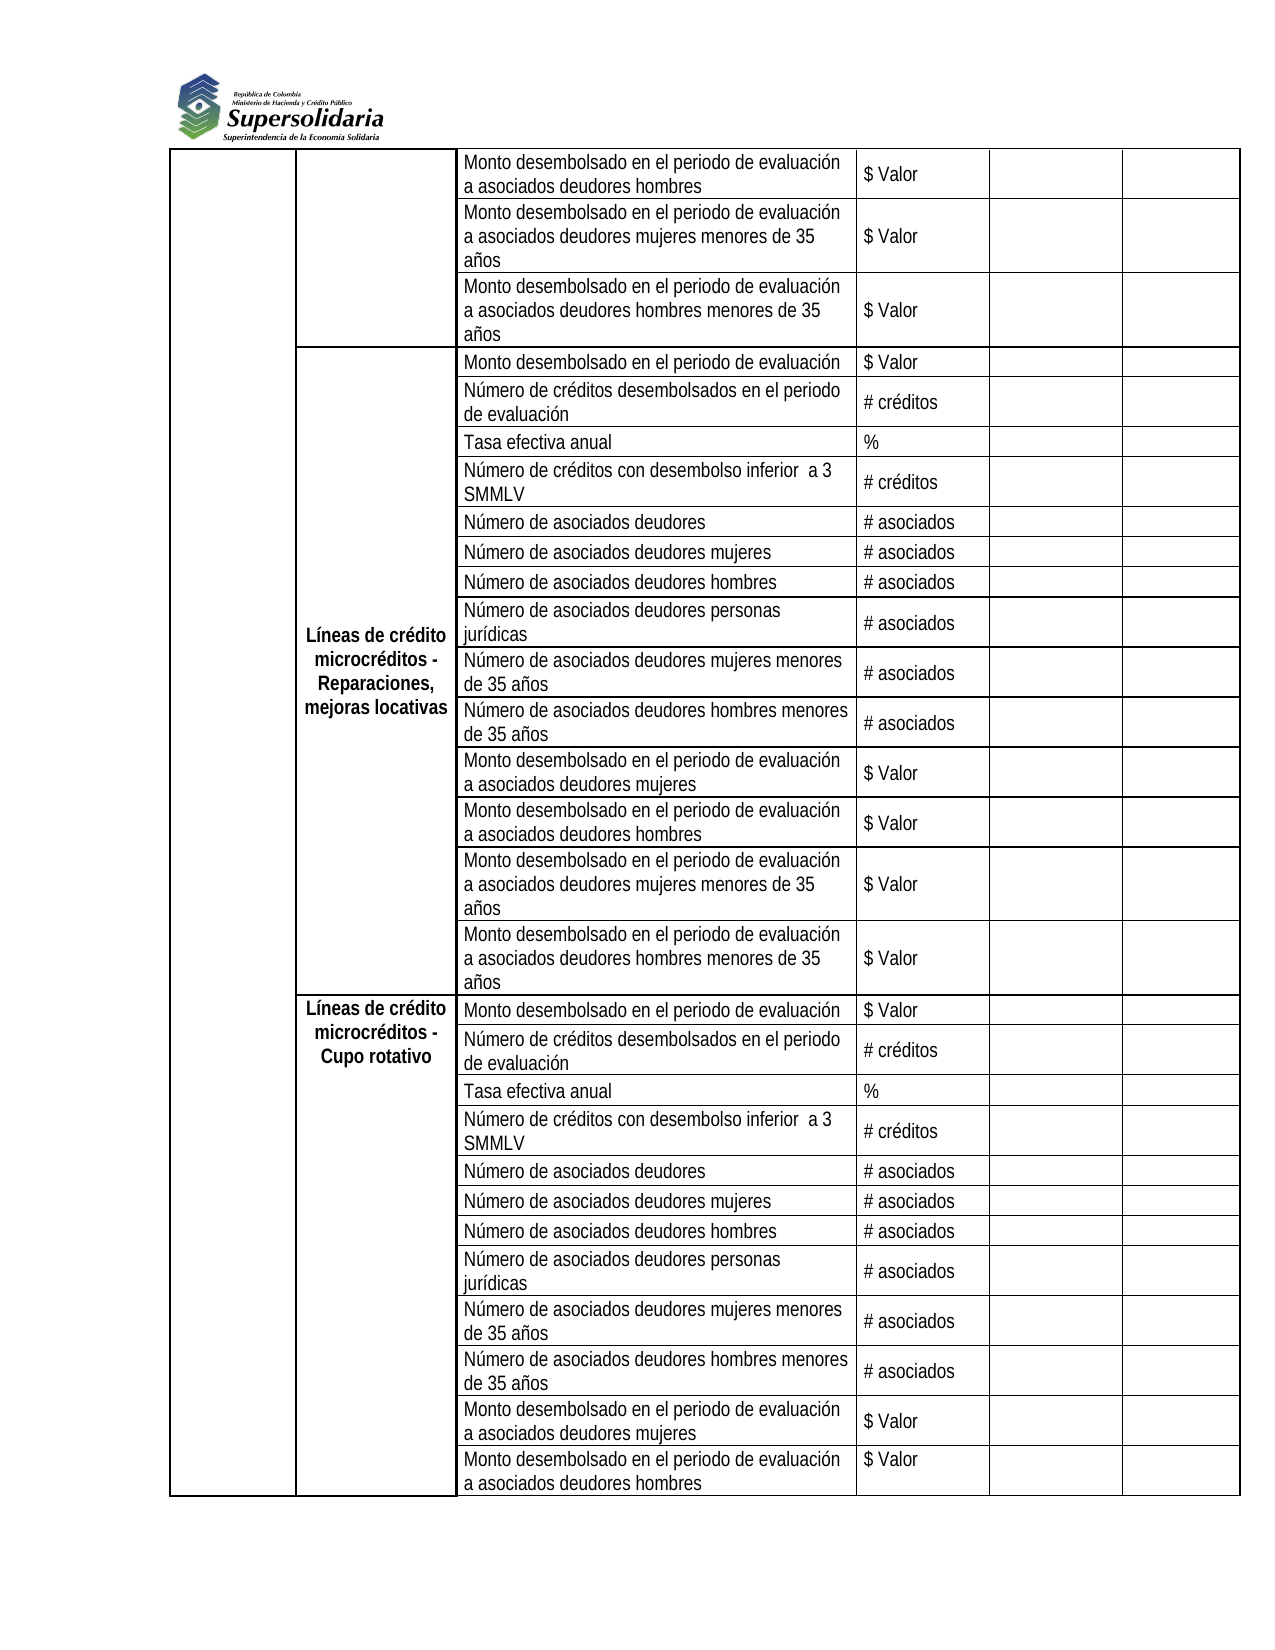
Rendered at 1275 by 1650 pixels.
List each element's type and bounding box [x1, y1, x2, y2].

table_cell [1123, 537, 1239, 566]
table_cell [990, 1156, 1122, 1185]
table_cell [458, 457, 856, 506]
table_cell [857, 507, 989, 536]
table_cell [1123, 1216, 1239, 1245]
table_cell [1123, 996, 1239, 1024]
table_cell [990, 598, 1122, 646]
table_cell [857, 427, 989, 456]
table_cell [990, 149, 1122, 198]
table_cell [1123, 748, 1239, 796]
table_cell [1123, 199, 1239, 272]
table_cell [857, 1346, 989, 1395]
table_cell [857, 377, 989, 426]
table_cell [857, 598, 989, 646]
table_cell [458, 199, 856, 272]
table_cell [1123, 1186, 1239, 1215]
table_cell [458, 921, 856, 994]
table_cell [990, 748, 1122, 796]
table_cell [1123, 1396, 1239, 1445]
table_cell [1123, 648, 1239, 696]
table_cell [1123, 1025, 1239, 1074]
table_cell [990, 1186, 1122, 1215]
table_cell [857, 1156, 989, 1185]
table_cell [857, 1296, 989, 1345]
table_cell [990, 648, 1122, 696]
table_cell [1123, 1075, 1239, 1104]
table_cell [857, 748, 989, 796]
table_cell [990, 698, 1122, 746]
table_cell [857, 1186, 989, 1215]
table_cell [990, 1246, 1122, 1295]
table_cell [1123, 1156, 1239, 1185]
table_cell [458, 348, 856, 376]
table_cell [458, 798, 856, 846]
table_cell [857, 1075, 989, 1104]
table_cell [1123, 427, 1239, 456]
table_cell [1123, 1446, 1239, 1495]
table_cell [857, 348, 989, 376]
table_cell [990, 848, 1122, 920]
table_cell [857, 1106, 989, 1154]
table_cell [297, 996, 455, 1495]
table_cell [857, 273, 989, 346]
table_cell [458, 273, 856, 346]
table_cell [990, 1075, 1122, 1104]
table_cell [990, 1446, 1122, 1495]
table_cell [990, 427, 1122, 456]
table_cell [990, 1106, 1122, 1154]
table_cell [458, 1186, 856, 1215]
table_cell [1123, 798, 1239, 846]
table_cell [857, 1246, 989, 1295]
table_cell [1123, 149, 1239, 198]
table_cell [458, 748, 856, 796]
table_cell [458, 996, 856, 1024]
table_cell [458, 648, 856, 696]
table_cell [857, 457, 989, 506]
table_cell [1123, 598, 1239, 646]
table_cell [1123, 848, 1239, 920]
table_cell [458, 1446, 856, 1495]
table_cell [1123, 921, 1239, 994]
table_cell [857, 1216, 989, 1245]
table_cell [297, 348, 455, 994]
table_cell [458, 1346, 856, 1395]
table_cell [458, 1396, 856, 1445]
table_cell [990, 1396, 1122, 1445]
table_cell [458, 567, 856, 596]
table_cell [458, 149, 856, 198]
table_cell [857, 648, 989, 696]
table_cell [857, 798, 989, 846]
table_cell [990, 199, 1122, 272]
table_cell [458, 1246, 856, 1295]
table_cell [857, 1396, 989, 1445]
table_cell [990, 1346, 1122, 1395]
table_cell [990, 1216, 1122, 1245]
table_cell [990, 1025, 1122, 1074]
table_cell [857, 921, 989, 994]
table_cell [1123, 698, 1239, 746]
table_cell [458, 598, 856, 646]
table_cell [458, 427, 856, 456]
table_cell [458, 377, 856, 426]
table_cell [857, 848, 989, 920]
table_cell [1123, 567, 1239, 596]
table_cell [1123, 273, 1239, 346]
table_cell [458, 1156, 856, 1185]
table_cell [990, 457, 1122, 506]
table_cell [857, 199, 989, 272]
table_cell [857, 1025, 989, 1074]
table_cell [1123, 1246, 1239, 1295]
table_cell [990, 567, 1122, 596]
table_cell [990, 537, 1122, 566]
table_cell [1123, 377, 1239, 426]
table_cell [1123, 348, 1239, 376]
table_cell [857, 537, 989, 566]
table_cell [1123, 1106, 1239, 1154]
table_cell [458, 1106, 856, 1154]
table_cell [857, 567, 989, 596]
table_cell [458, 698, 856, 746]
picture [177, 73, 384, 142]
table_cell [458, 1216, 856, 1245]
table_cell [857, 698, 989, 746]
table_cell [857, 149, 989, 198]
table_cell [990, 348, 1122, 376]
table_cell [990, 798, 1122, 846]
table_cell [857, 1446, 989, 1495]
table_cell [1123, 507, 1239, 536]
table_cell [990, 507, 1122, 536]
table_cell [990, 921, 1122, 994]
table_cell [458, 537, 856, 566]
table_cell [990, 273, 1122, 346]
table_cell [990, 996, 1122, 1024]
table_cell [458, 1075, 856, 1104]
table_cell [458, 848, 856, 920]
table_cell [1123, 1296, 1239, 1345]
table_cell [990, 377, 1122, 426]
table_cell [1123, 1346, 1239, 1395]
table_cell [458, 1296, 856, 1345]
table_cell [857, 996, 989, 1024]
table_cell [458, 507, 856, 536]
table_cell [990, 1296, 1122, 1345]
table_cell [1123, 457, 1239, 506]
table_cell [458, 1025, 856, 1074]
